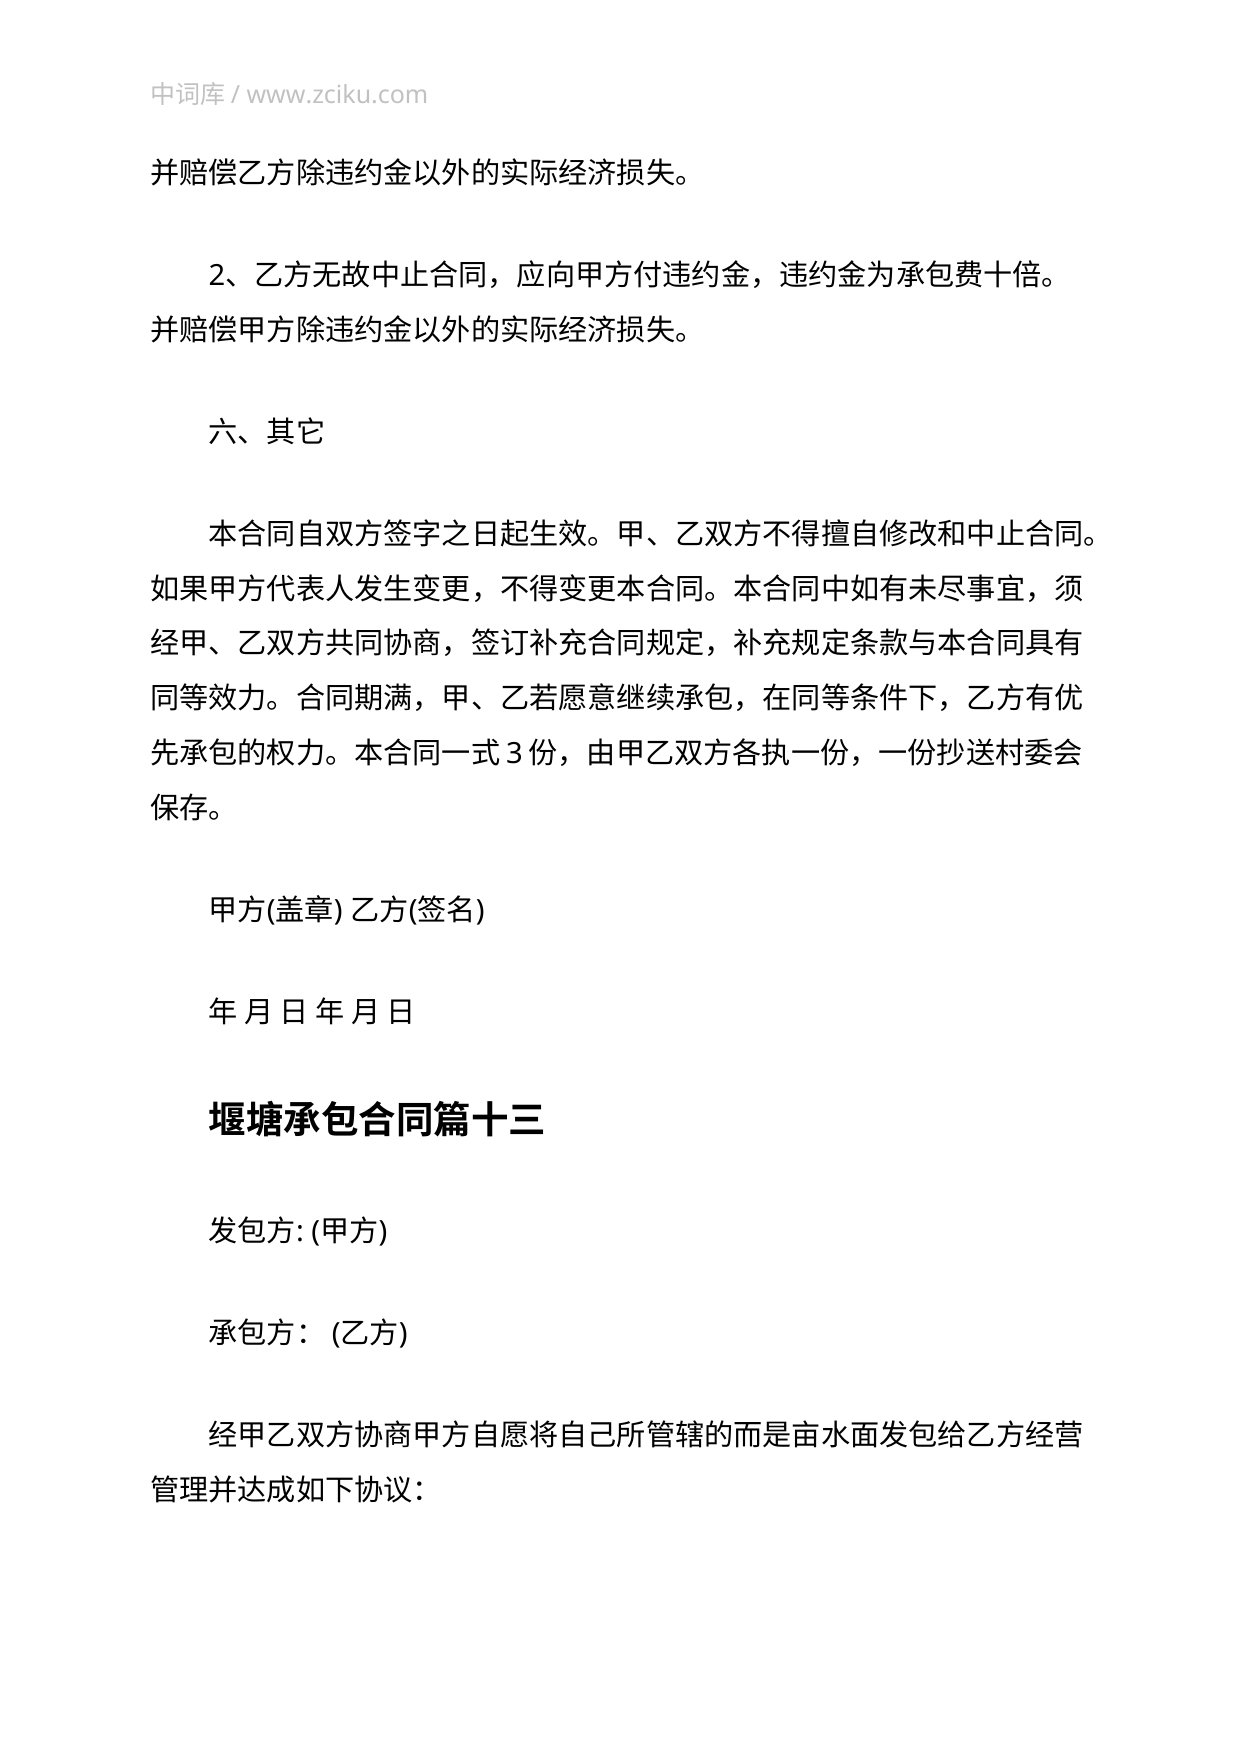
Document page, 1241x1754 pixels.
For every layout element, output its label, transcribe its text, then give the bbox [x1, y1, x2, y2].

text 本合同自双方签字之日起生效。甲、乙双方不得擅自修改和中止合同。如果甲方代表人发生变更，不得变更本合同。本合同中如有未尽事宜，须经甲、乙双方共同协商，签订补充合同规定，补充规定条款与本合同具有同等效力。合同期满，甲、乙若愿意继续承包，在同等条件下，乙方有优先承包的权力。本合同一式3份，由甲乙双方各执一份，一份抄送村委会保存。 [150, 510, 1090, 827]
text 甲方(盖章) 乙方(签名) [150, 887, 1090, 929]
text 发包方: (甲方) [150, 1208, 1090, 1250]
text 承包方： (乙方) [150, 1310, 1090, 1352]
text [150, 150, 1090, 192]
text 堰塘承包合同篇十三 [150, 1090, 1090, 1145]
text 六、其它 [150, 408, 1090, 451]
text 年 月 日 年 月 日 [150, 989, 1090, 1031]
text 2、乙方无故中止合同，应向甲方付违约金，违约金为承包费十倍。并赔偿甲方除违约金以外的实际经济损失。 [150, 252, 1090, 349]
text 经甲乙双方协商甲方自愿将自己所管辖的而是亩水面发包给乙方经营管理并达成如下协议： [150, 1412, 1090, 1509]
